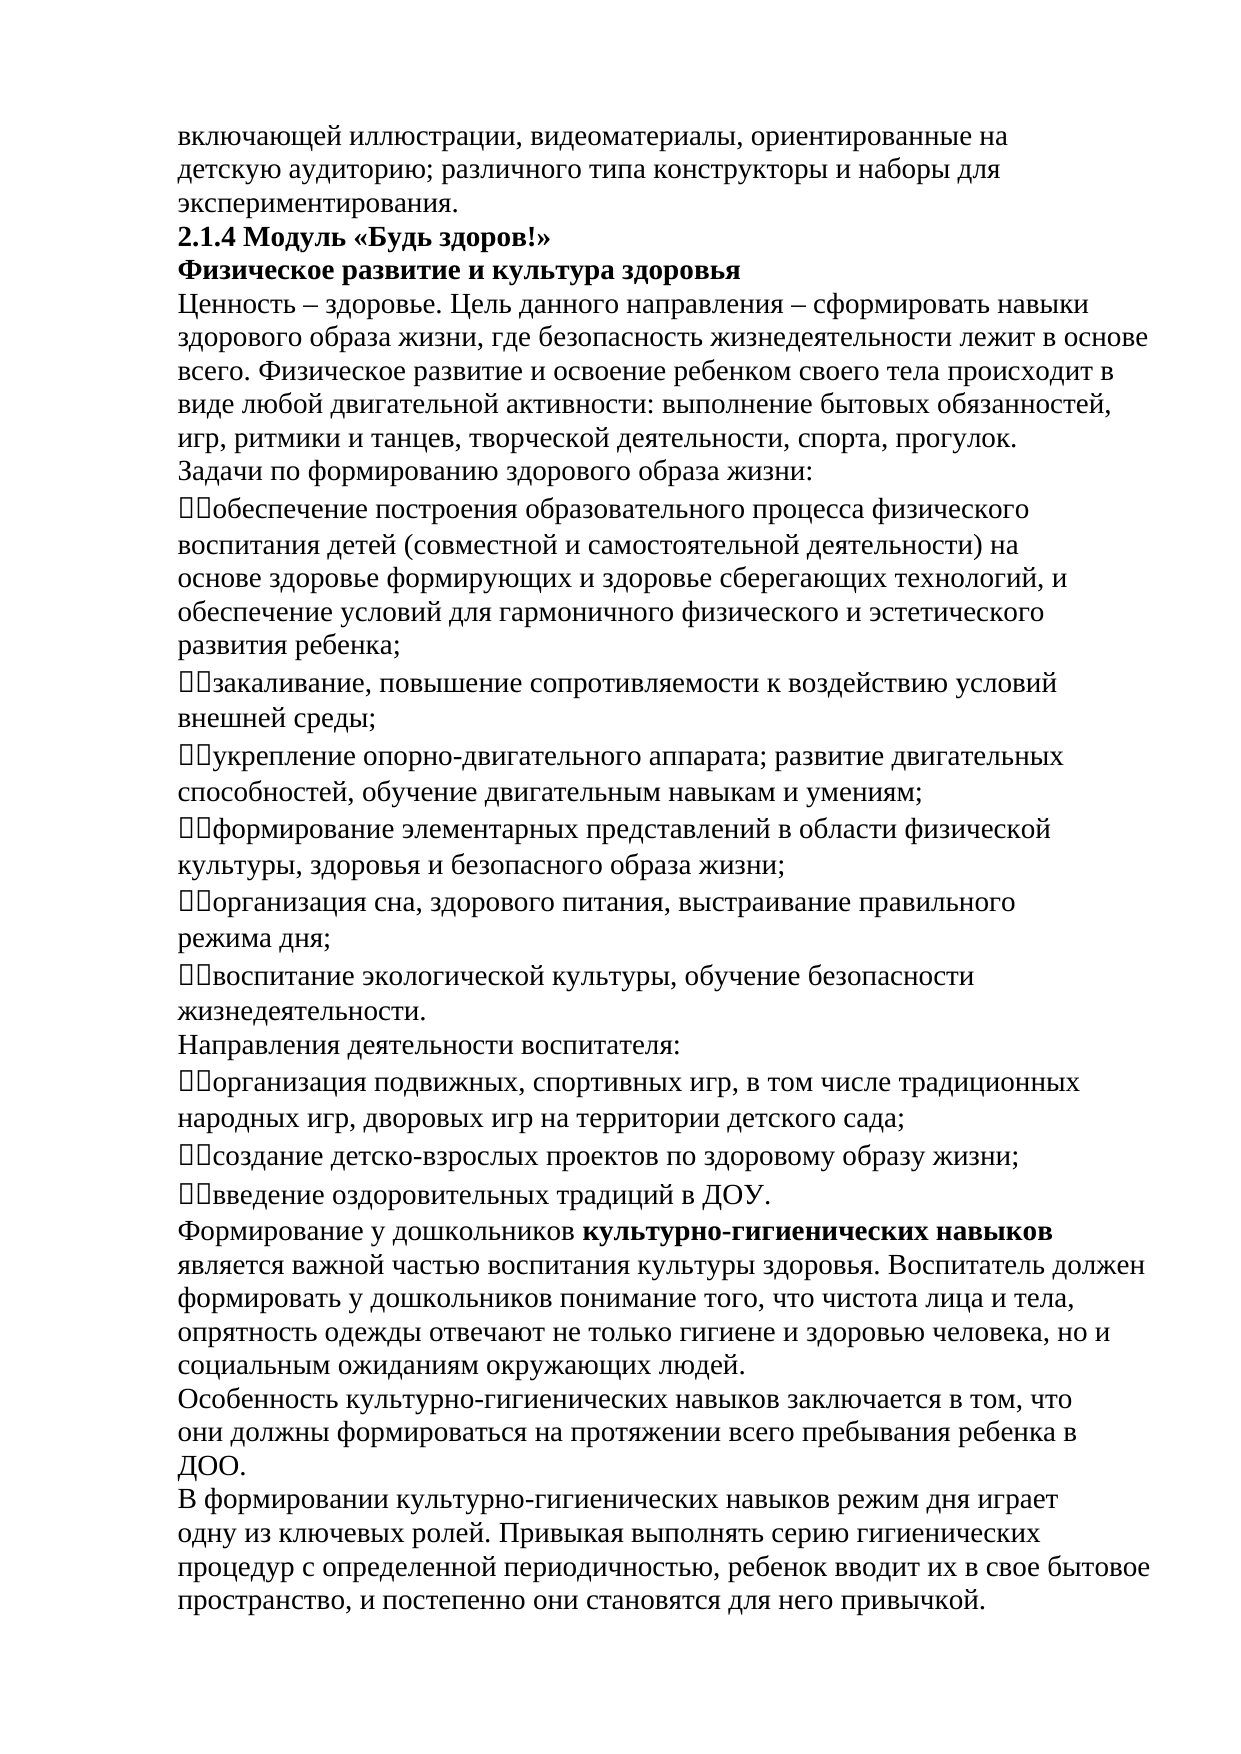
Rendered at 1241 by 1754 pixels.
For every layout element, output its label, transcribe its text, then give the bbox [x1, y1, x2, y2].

text режима дня; [177, 920, 1152, 954]
text Задачи по формированию здорового образа жизни: [177, 453, 1152, 487]
text игр, ритмики и танцев, творческой деятельности, спорта, прогулок. [177, 420, 1152, 453]
text формировать у дошкольников понимание того, что чистота лица и тела, [177, 1280, 1152, 1314]
text В формировании культурно-гигиенических навыков режим дня играет [177, 1482, 1152, 1515]
text всего. Физическое развитие и освоение ребенком своего тела происходит в [177, 353, 1152, 386]
text ДОО. [177, 1448, 1152, 1482]
text является важной частью воспитания культуры здоровья. Воспитатель должен [177, 1247, 1152, 1280]
text пространство, и постепенно они становятся для него привычкой. [177, 1582, 1152, 1616]
text одну из ключевых ролей. Привыкая выполнять серию гигиенических [177, 1515, 1152, 1549]
text организация подвижных, спортивных игр, в том числе традиционных [177, 1061, 1152, 1100]
text Особенность культурно-гигиенических навыков заключается в том, что [177, 1381, 1152, 1414]
text организация сна, здорового питания, выстраивание правильного [177, 881, 1152, 920]
text включающей иллюстрации, видеоматериалы, ориентированные на [177, 118, 1152, 152]
text развития ребенка; [177, 627, 1152, 661]
text обеспечение построения образовательного процесса физического [177, 487, 1152, 527]
text детскую аудиторию; различного типа конструкторы и наборы для [177, 152, 1152, 185]
text основе здоровье формирующих и здоровье сберегающих технологий, и [177, 560, 1152, 594]
text 2.1.4 Модуль «Будь здоров!» [177, 219, 1152, 252]
text укрепление опорно-двигательного аппарата; развитие двигательных [177, 734, 1152, 774]
text социальным ожиданиям окружающих людей. [177, 1347, 1152, 1381]
text виде любой двигательной активности: выполнение бытовых обязанностей, [177, 386, 1152, 420]
text народных игр, дворовых игр на территории детского сада; [177, 1100, 1152, 1134]
text они должны формироваться на протяжении всего пребывания ребенка в [177, 1414, 1152, 1448]
text культуры, здоровья и безопасного образа жизни; [177, 847, 1152, 881]
text опрятность одежды отвечают не только гигиене и здоровью человека, но и [177, 1314, 1152, 1347]
text Физическое развитие и культура здоровья [177, 252, 1152, 286]
text воспитания детей (совместной и самостоятельной деятельности) на [177, 527, 1152, 560]
text формирование элементарных представлений в области физической [177, 807, 1152, 847]
text Ценность – здоровье. Цель данного направления – сформировать навыки [177, 286, 1152, 319]
text Формирование у дошкольников культурно-гигиенических навыков [177, 1213, 1152, 1247]
text экспериментирования. [177, 185, 1152, 219]
text процедур с определенной периодичностью, ребенок вводит их в свое бытовое [177, 1549, 1152, 1582]
text Направления деятельности воспитателя: [177, 1027, 1152, 1061]
text внешней среды; [177, 701, 1152, 734]
text закаливание, повышение сопротивляемости к воздействию условий [177, 661, 1152, 701]
text жизнедеятельности. [177, 993, 1152, 1027]
text здорового образа жизни, где безопасность жизнедеятельности лежит в основе [177, 319, 1152, 353]
text обеспечение условий для гармоничного физического и эстетического [177, 594, 1152, 627]
text воспитание экологической культуры, обучение безопасности [177, 954, 1152, 993]
text введение оздоровительных традиций в ДОУ. [177, 1173, 1152, 1213]
text создание детско-взрослых проектов по здоровому образу жизни; [177, 1134, 1152, 1173]
text способностей, обучение двигательным навыкам и умениям; [177, 774, 1152, 807]
